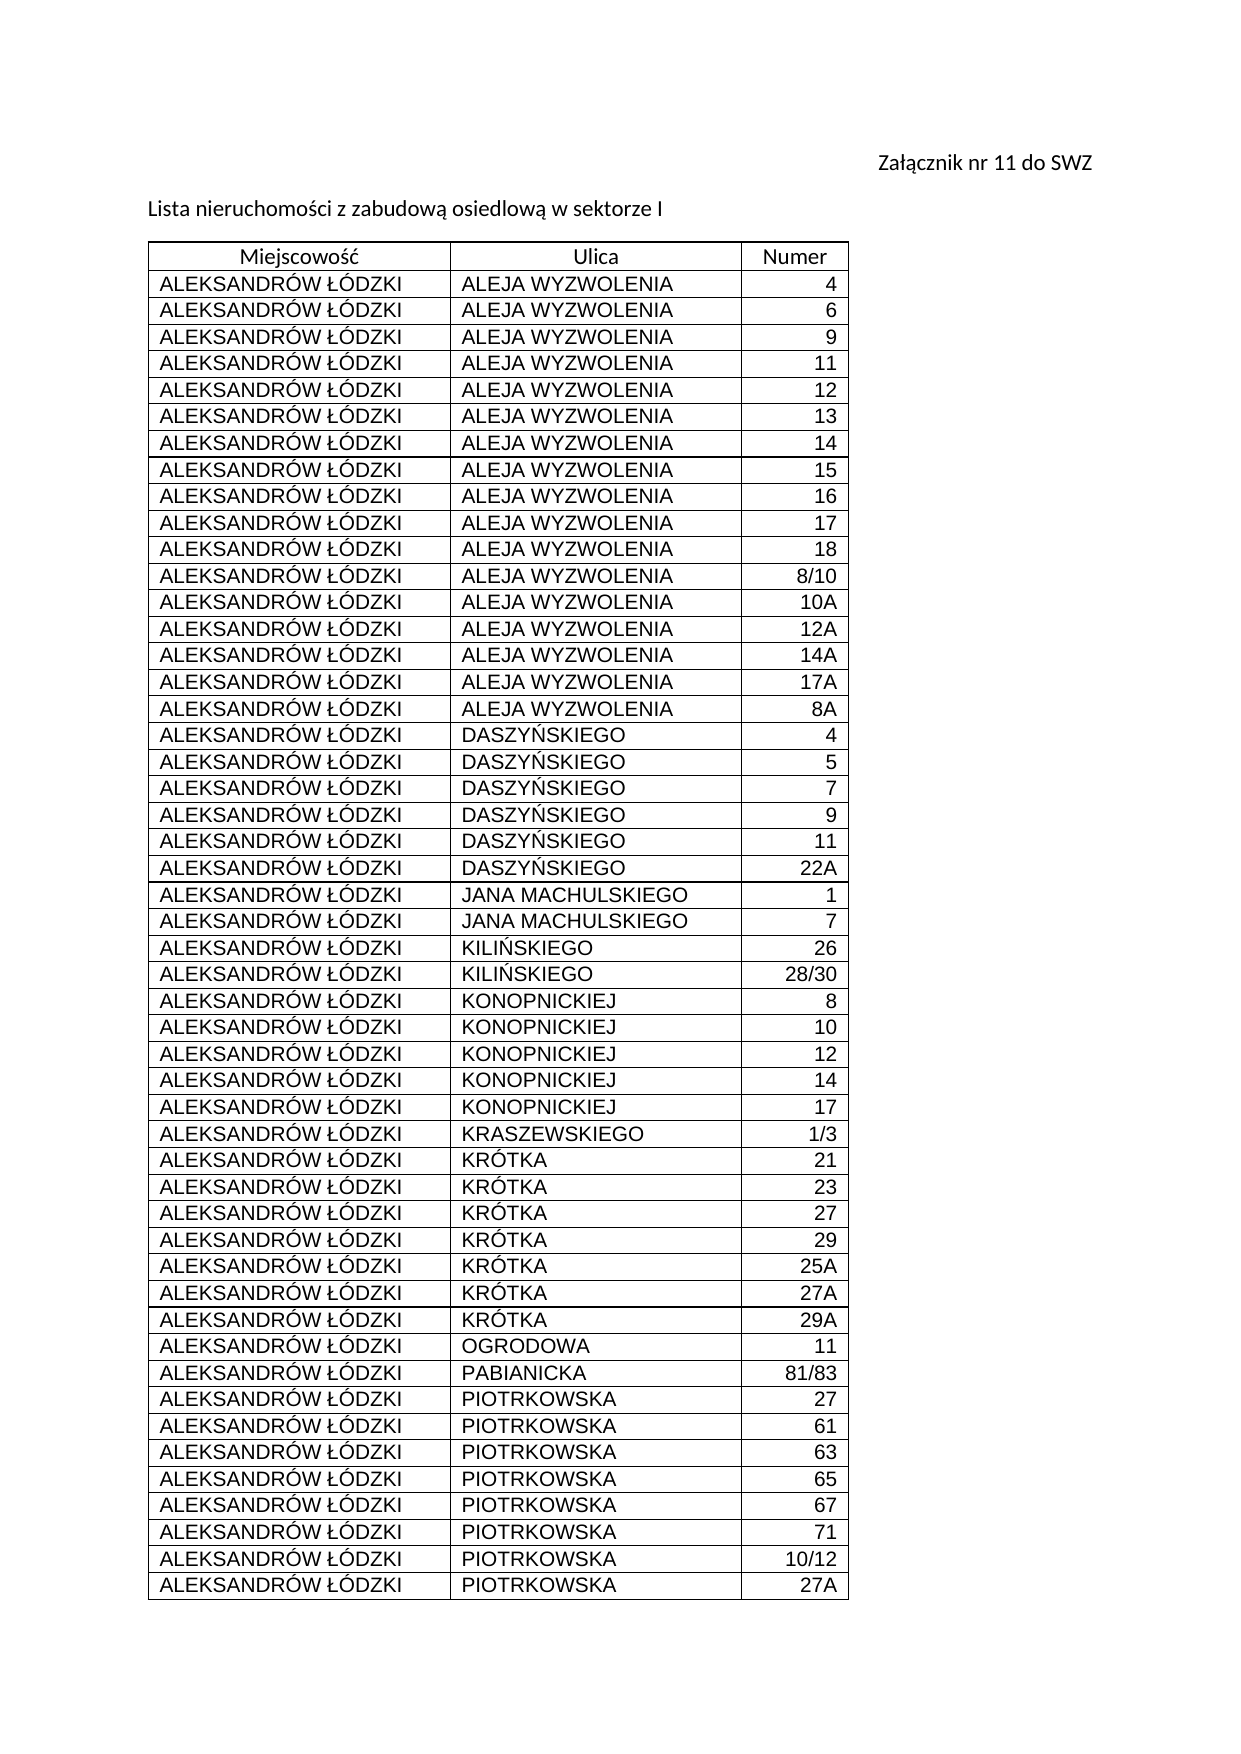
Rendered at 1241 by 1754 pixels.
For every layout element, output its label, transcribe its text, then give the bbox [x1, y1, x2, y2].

table_cell ALEJA WYZWOLENIA [451, 351, 741, 377]
table_cell ALEJA WYZWOLENIA [451, 458, 741, 483]
table_cell KRÓTKA [451, 1175, 741, 1200]
table_cell 29A [742, 1308, 848, 1333]
table_cell ALEJA WYZWOLENIA [451, 670, 741, 695]
table_cell 63 [742, 1440, 848, 1466]
table_cell 1 [742, 883, 848, 908]
table_cell ALEJA WYZWOLENIA [451, 431, 741, 456]
text Załącznik nr 11 do SWZ [148, 148, 1093, 176]
table_cell PIOTRKOWSKA [451, 1546, 741, 1572]
table_cell ALEKSANDRÓW ŁÓDZKI [149, 1334, 450, 1359]
table_cell ALEKSANDRÓW ŁÓDZKI [149, 271, 450, 297]
table_cell 17 [742, 511, 848, 536]
table_cell 11 [742, 1334, 848, 1359]
table_cell ALEKSANDRÓW ŁÓDZKI [149, 537, 450, 563]
table_cell ALEKSANDRÓW ŁÓDZKI [149, 1148, 450, 1173]
table_cell ALEKSANDRÓW ŁÓDZKI [149, 1068, 450, 1094]
table_cell ALEJA WYZWOLENIA [451, 590, 741, 616]
table_cell OGRODOWA [451, 1334, 741, 1359]
table_cell KRÓTKA [451, 1201, 741, 1227]
table_cell KONOPNICKIEJ [451, 1042, 741, 1067]
table_cell 26 [742, 936, 848, 961]
table_cell ALEKSANDRÓW ŁÓDZKI [149, 1440, 450, 1466]
table_cell 8/10 [742, 564, 848, 589]
table_cell 18 [742, 537, 848, 563]
table_cell 14 [742, 431, 848, 456]
table_cell ALEKSANDRÓW ŁÓDZKI [149, 696, 450, 722]
table_cell 28/30 [742, 962, 848, 988]
table_cell 10 [742, 1015, 848, 1041]
table_cell PIOTRKOWSKA [451, 1520, 741, 1545]
table_cell JANA MACHULSKIEGO [451, 883, 741, 908]
table_cell ALEKSANDRÓW ŁÓDZKI [149, 404, 450, 430]
table_cell 9 [742, 325, 848, 350]
table_cell ALEKSANDRÓW ŁÓDZKI [149, 1546, 450, 1572]
table_cell ALEKSANDRÓW ŁÓDZKI [149, 1042, 450, 1067]
table_cell DASZYŃSKIEGO [451, 856, 741, 881]
table_cell 11 [742, 351, 848, 377]
table_cell ALEKSANDRÓW ŁÓDZKI [149, 1175, 450, 1200]
table_cell ALEKSANDRÓW ŁÓDZKI [149, 643, 450, 669]
table_cell KONOPNICKIEJ [451, 1068, 741, 1094]
table_cell KILIŃSKIEGO [451, 962, 741, 988]
table_cell 25A [742, 1254, 848, 1280]
table_cell ALEJA WYZWOLENIA [451, 696, 741, 722]
table_cell ALEJA WYZWOLENIA [451, 537, 741, 563]
table_cell 81/83 [742, 1361, 848, 1386]
table_cell 8A [742, 696, 848, 722]
table_cell ALEJA WYZWOLENIA [451, 484, 741, 509]
table_cell ALEKSANDRÓW ŁÓDZKI [149, 670, 450, 695]
table_cell DASZYŃSKIEGO [451, 750, 741, 775]
table_cell ALEJA WYZWOLENIA [451, 325, 741, 350]
table_cell ALEKSANDRÓW ŁÓDZKI [149, 803, 450, 828]
table_cell ALEJA WYZWOLENIA [451, 271, 741, 297]
table_cell ALEKSANDRÓW ŁÓDZKI [149, 936, 450, 961]
table_cell ALEKSANDRÓW ŁÓDZKI [149, 1121, 450, 1147]
table_cell ALEKSANDRÓW ŁÓDZKI [149, 856, 450, 881]
table_cell 10/12 [742, 1546, 848, 1572]
table_cell KONOPNICKIEJ [451, 1095, 741, 1120]
table_cell 61 [742, 1414, 848, 1439]
table_cell 4 [742, 723, 848, 748]
table_cell 4 [742, 271, 848, 297]
table_cell ALEKSANDRÓW ŁÓDZKI [149, 1308, 450, 1333]
table_cell ALEKSANDRÓW ŁÓDZKI [149, 776, 450, 802]
table_cell 13 [742, 404, 848, 430]
table_cell ALEKSANDRÓW ŁÓDZKI [149, 1573, 450, 1598]
table_cell 6 [742, 298, 848, 323]
table_cell 71 [742, 1520, 848, 1545]
table_cell ALEKSANDRÓW ŁÓDZKI [149, 750, 450, 775]
table_cell ALEKSANDRÓW ŁÓDZKI [149, 564, 450, 589]
table_cell 8 [742, 989, 848, 1014]
table_cell ALEKSANDRÓW ŁÓDZKI [149, 883, 450, 908]
table_cell 14 [742, 1068, 848, 1094]
table_cell 9 [742, 803, 848, 828]
table_cell 17 [742, 1095, 848, 1120]
table_cell 27A [742, 1573, 848, 1598]
table_cell KRÓTKA [451, 1228, 741, 1253]
table_cell KRÓTKA [451, 1148, 741, 1173]
table_cell ALEKSANDRÓW ŁÓDZKI [149, 723, 450, 748]
table_cell ALEJA WYZWOLENIA [451, 564, 741, 589]
table_cell ALEJA WYZWOLENIA [451, 511, 741, 536]
table_cell KRÓTKA [451, 1281, 741, 1306]
table_cell ALEKSANDRÓW ŁÓDZKI [149, 1015, 450, 1041]
table_cell 27 [742, 1201, 848, 1227]
table_cell ALEJA WYZWOLENIA [451, 404, 741, 430]
table_cell PIOTRKOWSKA [451, 1493, 741, 1519]
table_cell ALEKSANDRÓW ŁÓDZKI [149, 1414, 450, 1439]
table_cell 27 [742, 1387, 848, 1413]
table_cell PIOTRKOWSKA [451, 1573, 741, 1598]
table_cell KILIŃSKIEGO [451, 936, 741, 961]
table_cell ALEKSANDRÓW ŁÓDZKI [149, 1228, 450, 1253]
table_cell ALEKSANDRÓW ŁÓDZKI [149, 431, 450, 456]
table_cell KRASZEWSKIEGO [451, 1121, 741, 1147]
table_cell ALEKSANDRÓW ŁÓDZKI [149, 1467, 450, 1492]
table_cell 7 [742, 776, 848, 802]
table_cell 17A [742, 670, 848, 695]
table_cell 23 [742, 1175, 848, 1200]
table_cell PIOTRKOWSKA [451, 1414, 741, 1439]
text Lista nieruchomości z zabudową osiedlową w sektorze I [148, 194, 1093, 222]
table_cell 12 [742, 1042, 848, 1067]
table_cell KRÓTKA [451, 1254, 741, 1280]
table_cell ALEKSANDRÓW ŁÓDZKI [149, 1201, 450, 1227]
table_cell ALEKSANDRÓW ŁÓDZKI [149, 378, 450, 403]
table_cell KRÓTKA [451, 1308, 741, 1333]
table_cell 29 [742, 1228, 848, 1253]
table_cell ALEKSANDRÓW ŁÓDZKI [149, 1387, 450, 1413]
table_cell DASZYŃSKIEGO [451, 829, 741, 855]
table_cell JANA MACHULSKIEGO [451, 909, 741, 934]
table_cell ALEKSANDRÓW ŁÓDZKI [149, 511, 450, 536]
table_cell DASZYŃSKIEGO [451, 723, 741, 748]
table_cell ALEKSANDRÓW ŁÓDZKI [149, 298, 450, 323]
table_cell PABIANICKA [451, 1361, 741, 1386]
table_cell ALEKSANDRÓW ŁÓDZKI [149, 590, 450, 616]
table_cell DASZYŃSKIEGO [451, 776, 741, 802]
table_cell ALEJA WYZWOLENIA [451, 378, 741, 403]
table_cell ALEKSANDRÓW ŁÓDZKI [149, 484, 450, 509]
table_cell 10A [742, 590, 848, 616]
table_cell 16 [742, 484, 848, 509]
table_cell ALEKSANDRÓW ŁÓDZKI [149, 989, 450, 1014]
table_cell ALEKSANDRÓW ŁÓDZKI [149, 962, 450, 988]
table_cell ALEKSANDRÓW ŁÓDZKI [149, 1095, 450, 1120]
table_cell DASZYŃSKIEGO [451, 803, 741, 828]
table_cell 15 [742, 458, 848, 483]
table_cell PIOTRKOWSKA [451, 1440, 741, 1466]
table_cell 12A [742, 617, 848, 642]
table_cell 65 [742, 1467, 848, 1492]
table_cell ALEKSANDRÓW ŁÓDZKI [149, 1281, 450, 1306]
table_cell ALEKSANDRÓW ŁÓDZKI [149, 1254, 450, 1280]
table_cell 11 [742, 829, 848, 855]
table_cell 22A [742, 856, 848, 881]
table_cell 21 [742, 1148, 848, 1173]
table_cell KONOPNICKIEJ [451, 989, 741, 1014]
table_cell ALEKSANDRÓW ŁÓDZKI [149, 325, 450, 350]
table_cell 27A [742, 1281, 848, 1306]
table_cell 7 [742, 909, 848, 934]
table_cell ALEJA WYZWOLENIA [451, 643, 741, 669]
table_header Miejscowość [149, 243, 450, 270]
table_cell ALEJA WYZWOLENIA [451, 298, 741, 323]
table_cell ALEJA WYZWOLENIA [451, 617, 741, 642]
table_cell KONOPNICKIEJ [451, 1015, 741, 1041]
table_cell ALEKSANDRÓW ŁÓDZKI [149, 909, 450, 934]
table_cell 1/3 [742, 1121, 848, 1147]
table_cell PIOTRKOWSKA [451, 1387, 741, 1413]
table_cell 14A [742, 643, 848, 669]
table_cell ALEKSANDRÓW ŁÓDZKI [149, 1361, 450, 1386]
table_cell 12 [742, 378, 848, 403]
table_cell ALEKSANDRÓW ŁÓDZKI [149, 351, 450, 377]
table_cell 67 [742, 1493, 848, 1519]
table_cell ALEKSANDRÓW ŁÓDZKI [149, 458, 450, 483]
table_cell ALEKSANDRÓW ŁÓDZKI [149, 829, 450, 855]
table_cell ALEKSANDRÓW ŁÓDZKI [149, 617, 450, 642]
table_cell PIOTRKOWSKA [451, 1467, 741, 1492]
table_cell 5 [742, 750, 848, 775]
table_header Numer [742, 243, 848, 270]
table_header Ulica [451, 243, 741, 270]
table_cell ALEKSANDRÓW ŁÓDZKI [149, 1520, 450, 1545]
table_cell ALEKSANDRÓW ŁÓDZKI [149, 1493, 450, 1519]
